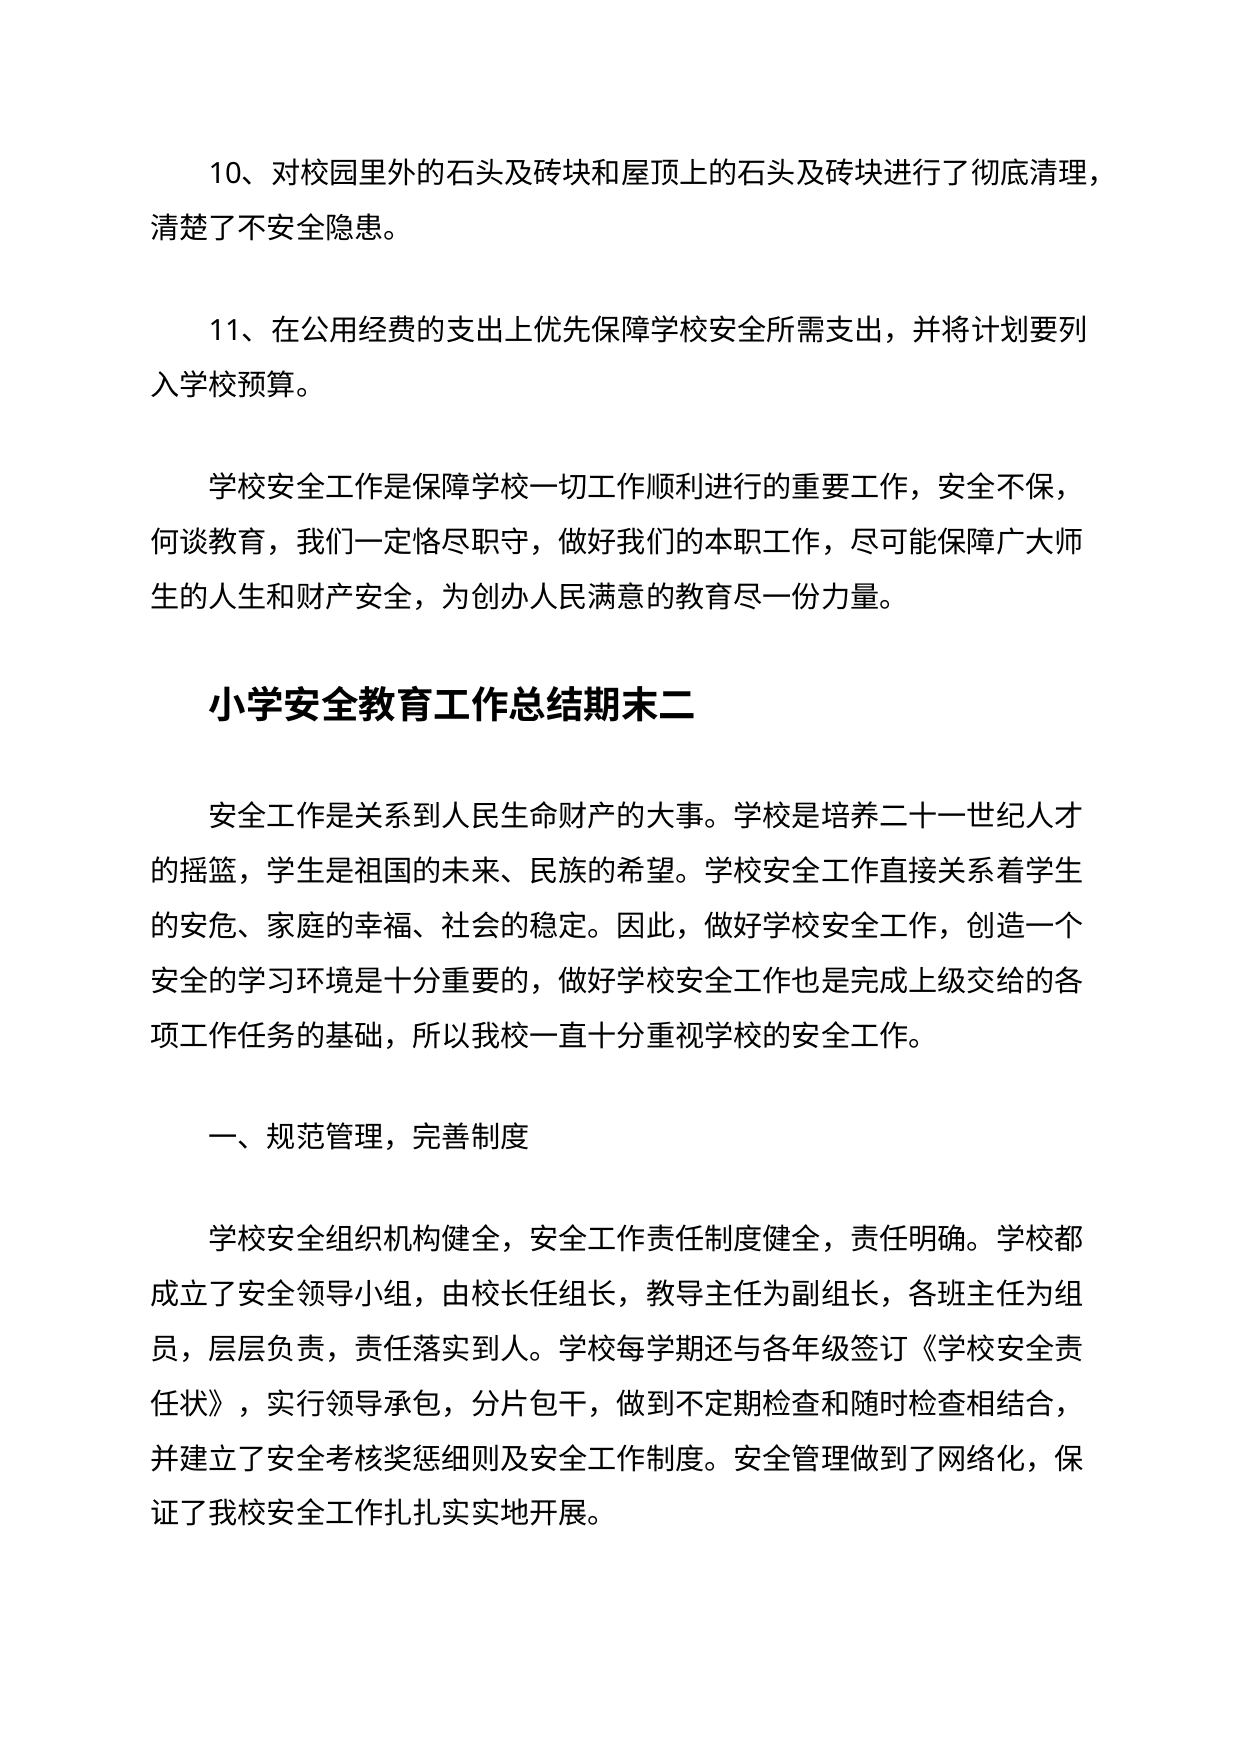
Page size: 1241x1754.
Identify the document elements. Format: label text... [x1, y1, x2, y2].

text 学校安全组织机构健全，安全工作责任制度健全，责任明确。学校都成立了安全领导小组，由校长任组长，教导主任为副组长，各班主任为组员，层层负责，责任落实到人。学校每学期还与各年级签订《学校安全责任状》，实行领导承包，分片包干，做到不定期检查和随时检查相结合，并建立了安全考核奖惩细则及安全工作制度。安全管理做到了网络化，保证了我校安全工作扎扎实实地开展。 [150, 1216, 1090, 1532]
text 安全工作是关系到人民生命财产的大事。学校是培养二十一世纪人才的摇篮，学生是祖国的未来、民族的希望。学校安全工作直接关系着学生的安危、家庭的幸福、社会的稳定。因此，做好学校安全工作，创造一个安全的学习环境是十分重要的，做好学校安全工作也是完成上级交给的各项工作任务的基础，所以我校一直十分重视学校的安全工作。 [150, 792, 1090, 1054]
text 一、规范管理，完善制度 [150, 1114, 1090, 1156]
text 学校安全工作是保障学校一切工作顺利进行的重要工作，安全不保，何谈教育，我们一定恪尽职守，做好我们的本职工作，尽可能保障广大师生的人生和财产安全，为创办人民满意的教育尽一份力量。 [150, 463, 1090, 616]
text 11、在公用经费的支出上优先保障学校安全所需支出，并将计划要列入学校预算。 [150, 307, 1090, 404]
text 小学安全教育工作总结期末二 [150, 675, 1090, 729]
text 10、对校园里外的石头及砖块和屋顶上的石头及砖块进行了彻底清理，清楚了不安全隐患。 [150, 150, 1090, 247]
